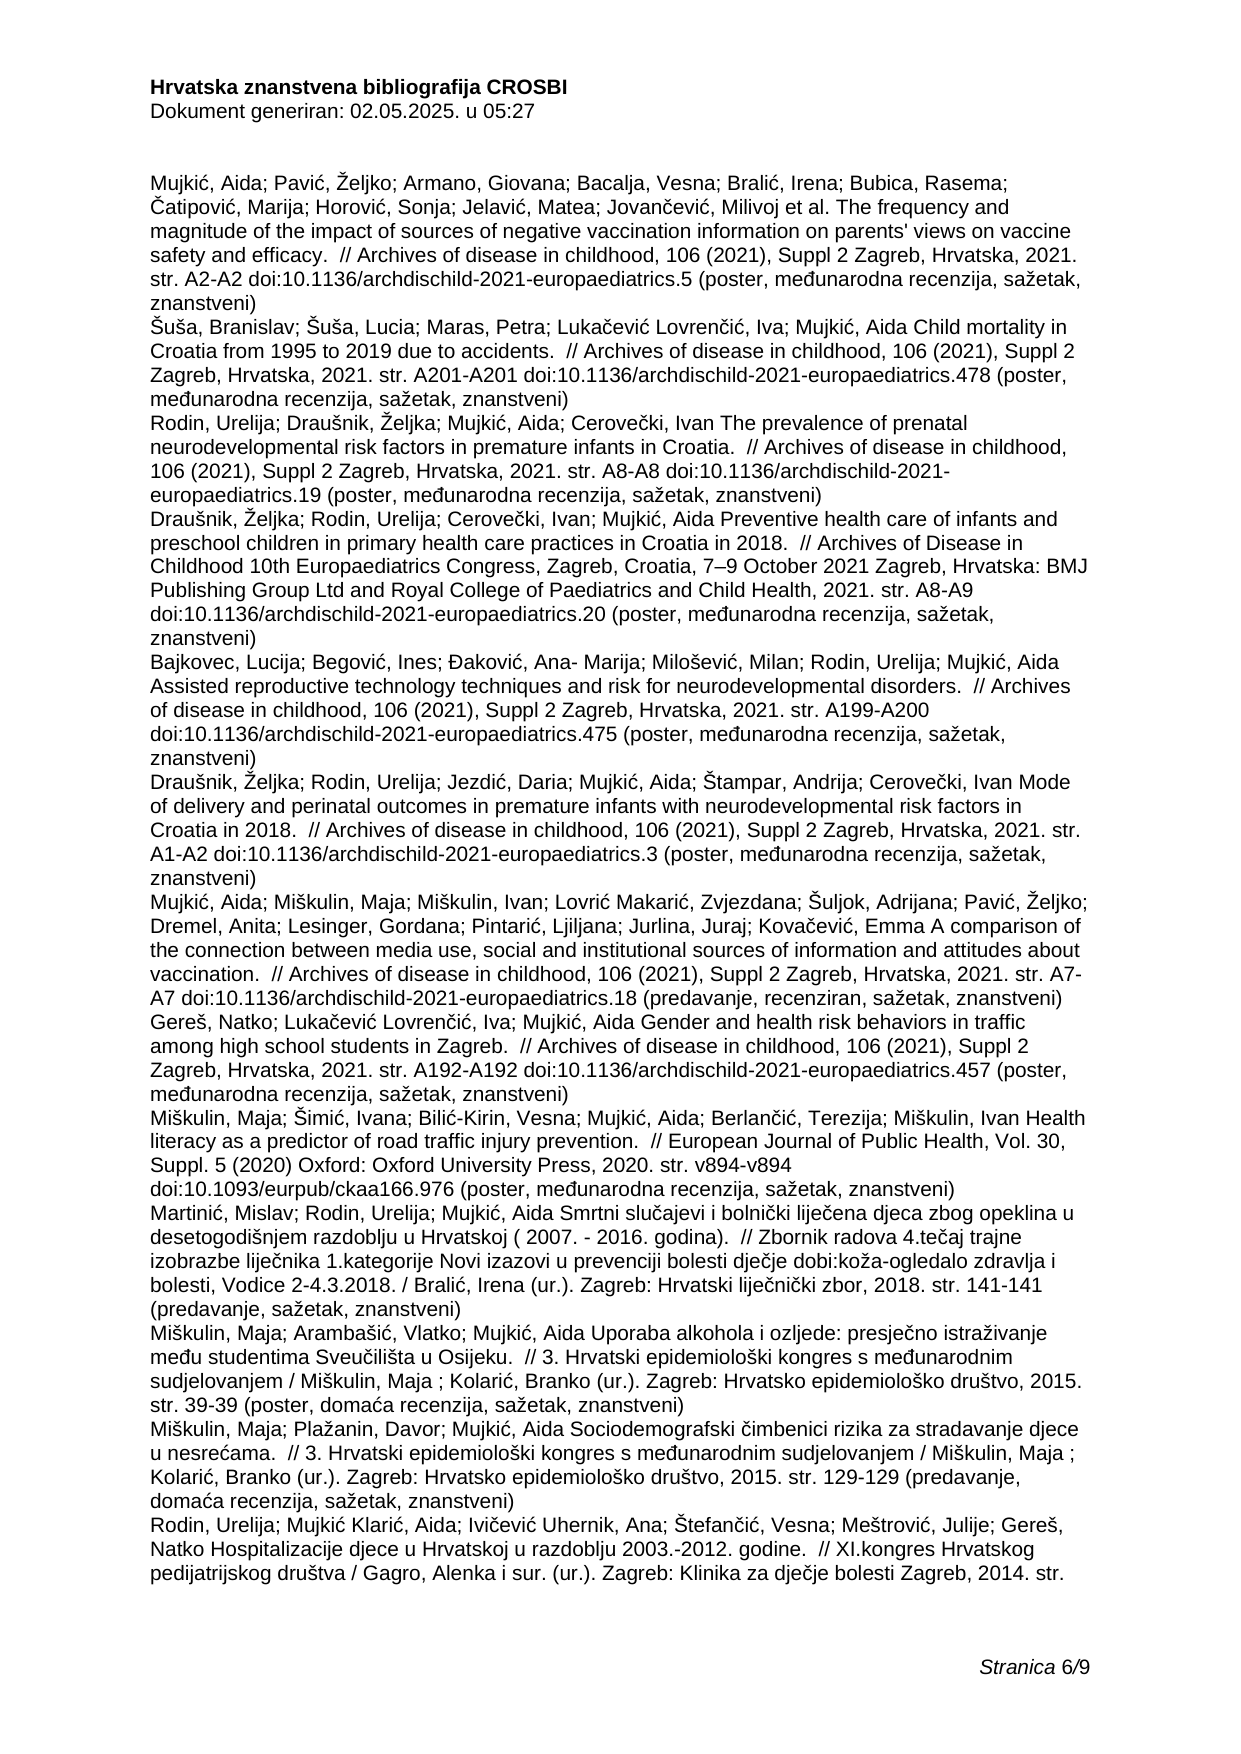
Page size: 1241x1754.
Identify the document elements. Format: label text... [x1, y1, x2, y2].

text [150, 1513, 1090, 1584]
text Martinić, Mislav; Rodin, Urelija; Mujkić, Aida [150, 1201, 1090, 1321]
text Miškulin, Maja; Šimić, Ivana; Bilić-Kirin, Vesna; Mujkić, Aida; Berlančić, Terezija; Miškulin, Ivan [150, 1105, 1090, 1201]
text Mujkić, Aida; Pavić, Željko; Armano, Giovana; Bacalja, Vesna; Bralić, Irena; Bubica, Rasema; Čatipović, Marija; Horović, Sonja; Jelavić, Matea; Jovančević, Milivoj et al. [150, 171, 1090, 315]
text Gereš, Natko; Lukačević Lovrenčić, Iva; Mujkić, Aida [150, 1009, 1090, 1105]
text Miškulin, Maja; Plažanin, Davor; Mujkić, Aida [150, 1417, 1090, 1513]
text Draušnik, Željka; Rodin, Urelija; Jezdić, Daria; Mujkić, Aida; Štampar, Andrija; Cerovečki, Ivan [150, 770, 1090, 890]
text Mujkić, Aida; Miškulin, Maja; Miškulin, Ivan; Lovrić Makarić, Zvjezdana; Šuljok, Adrijana; Pavić, Željko; Dremel, Anita; Lesinger, Gordana; Pintarić, Ljiljana; Jurlina, Juraj; Kovačević, Emma [150, 890, 1090, 1009]
text Draušnik, Željka; Rodin, Urelija; Cerovečki, Ivan; Mujkić, Aida [150, 506, 1090, 650]
text Šuša, Branislav; Šuša, Lucia; Maras, Petra; Lukačević Lovrenčić, Iva; Mujkić, Aida [150, 315, 1090, 411]
text Miškulin, Maja; Arambašić, Vlatko; Mujkić, Aida [150, 1321, 1090, 1417]
text Bajkovec, Lucija; Begović, Ines; Đaković, Ana- Marija; Milošević, Milan; Rodin, Urelija; Mujkić, Aida [150, 650, 1090, 770]
text Rodin, Urelija; Draušnik, Željka; Mujkić, Aida; Cerovečki, Ivan [150, 411, 1090, 506]
